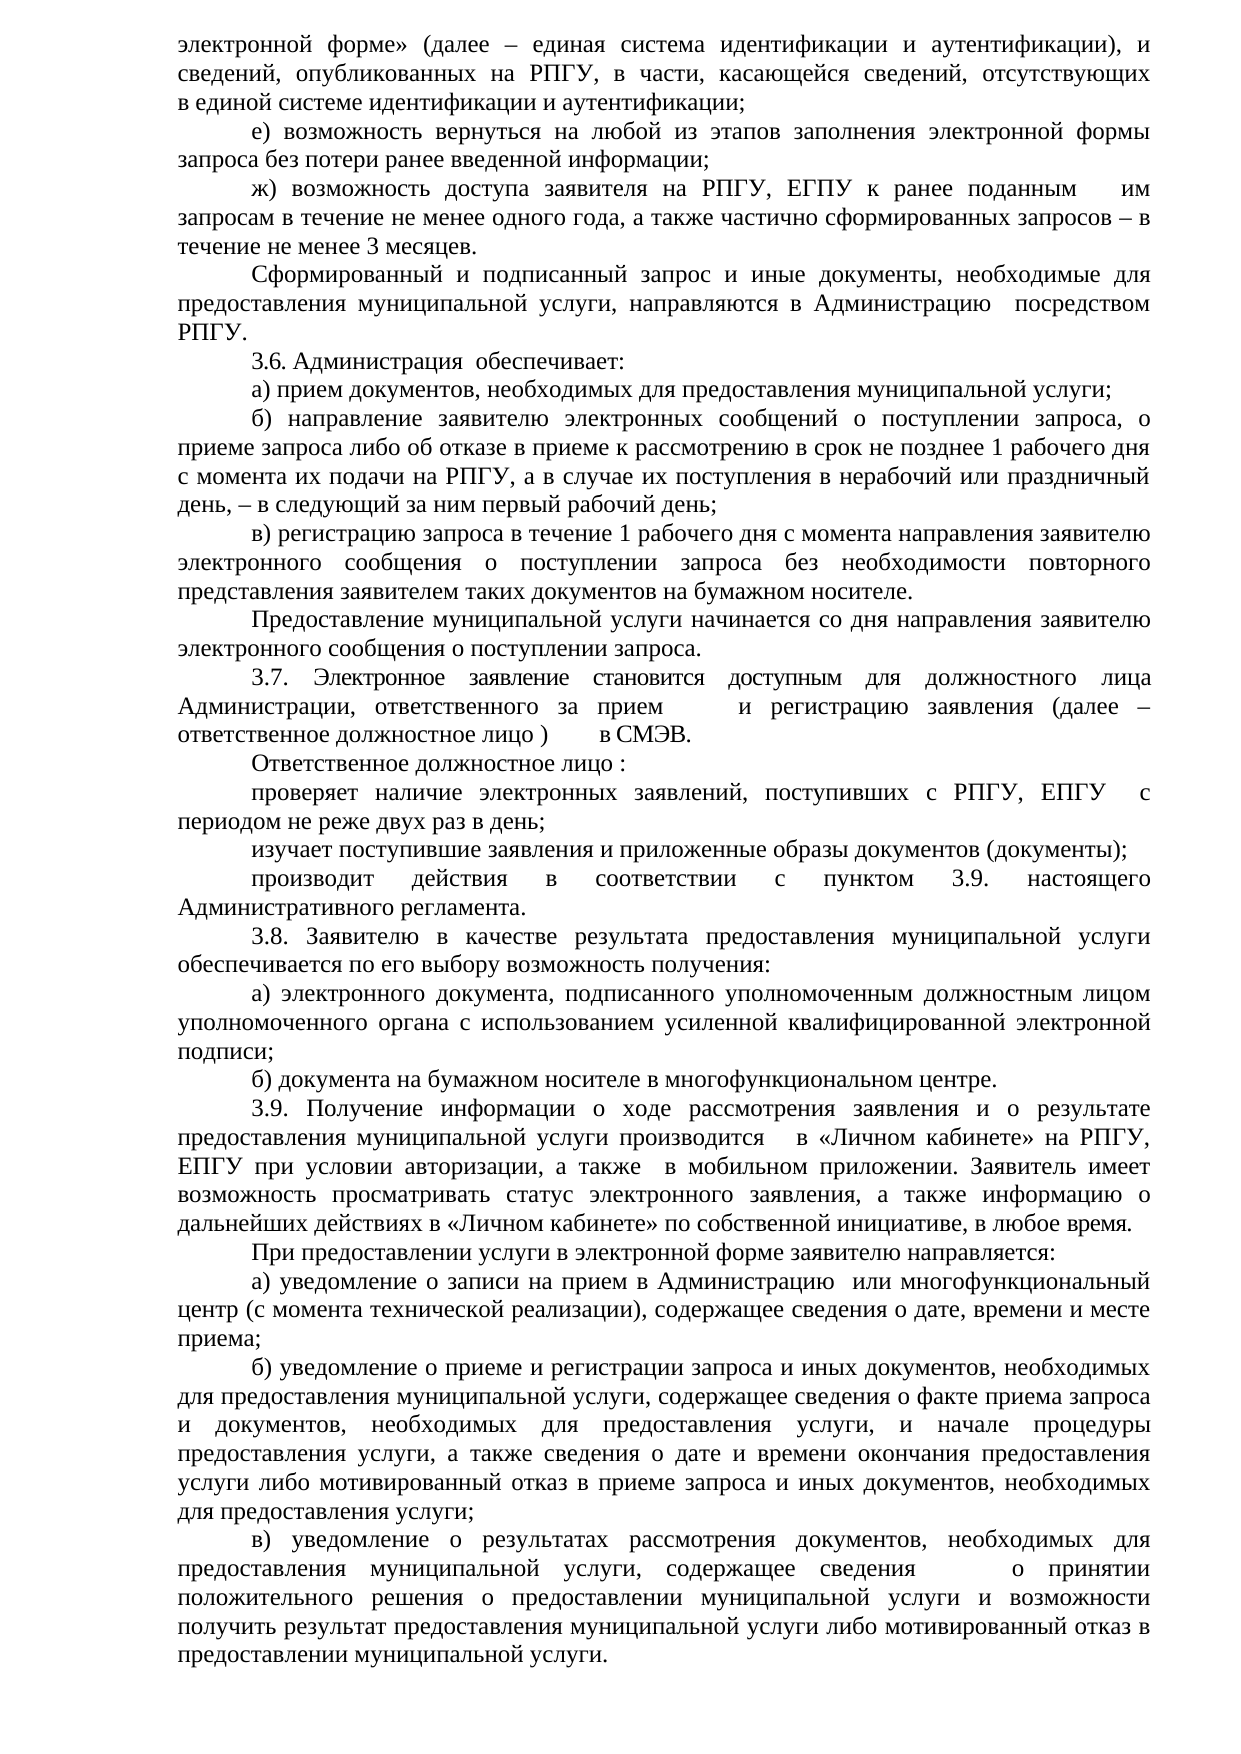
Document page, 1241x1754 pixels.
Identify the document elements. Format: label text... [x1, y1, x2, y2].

text 3.9. Получение информации о ходе рассмотрения заявления и о результате предоставления муниципальной услуги производится в «Личном кабинете» на РПГУ, ЕПГУ при условии авторизации, а также в мобильном приложении. Заявитель имеет возможность просматривать статус электронного заявления, а также информацию о дальнейших действиях в «Личном кабинете» по собственной инициативе, в любое время. [177, 1093, 1152, 1237]
text 3.8. Заявителю в качестве результата предоставления муниципальной услуги обеспечивается по его выбору возможность получения: [177, 921, 1152, 978]
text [177, 29, 1152, 116]
text Предоставление муниципальной услуги начинается со дня направления заявителю электронного сообщения о поступлении запроса. [177, 604, 1152, 662]
text а) прием документов, необходимых для предоставления муниципальной услуги; [177, 374, 1152, 403]
text производит действия в соответствии с пунктом 3.9. настоящего Административного регламента. [177, 863, 1152, 921]
text б) направление заявителю электронных сообщений о поступлении запроса, о приеме запроса либо об отказе в приеме к рассмотрению в срок не позднее 1 рабочего дня с момента их подачи на РПГУ, а в случае их поступления в нерабочий или праздничный день, – в следующий за ним первый рабочий день; [177, 403, 1152, 518]
text а) электронного документа, подписанного уполномоченным должностным лицом уполномоченного органа с использованием усиленной квалифицированной электронной подписи; [177, 978, 1152, 1064]
text б) уведомление о приеме и регистрации запроса и иных документов, необходимых для предоставления муниципальной услуги, содержащее сведения о факте приема запроса и документов, необходимых для предоставления услуги, и начале процедуры предоставления услуги, а также сведения о дате и времени окончания предоставления услуги либо мотивированный отказ в приеме запроса и иных документов, необходимых для предоставления услуги; [177, 1352, 1152, 1524]
text изучает поступившие заявления и приложенные образы документов (документы); [177, 834, 1152, 863]
text Ответственное должностное лицо : [177, 748, 1152, 777]
text в) уведомление о результатах рассмотрения документов, необходимых для предоставления муниципальной услуги, содержащее сведения о принятии положительного решения о предоставлении муниципальной услуги и возможности получить результат предоставления муниципальной услуги либо мотивированный отказ в предоставлении муниципальной услуги. [177, 1524, 1152, 1668]
text б) документа на бумажном носителе в многофункциональном центре. [177, 1064, 1152, 1093]
text 3.7. Электронное заявление становится доступным для должностного лица Администрации, ответственного за прием и регистрацию заявления (далее – ответственное должностное лицо ) в СМЭВ. [177, 662, 1152, 748]
text При предоставлении услуги в электронной форме заявителю направляется: [177, 1237, 1152, 1266]
text е) возможность вернуться на любой из этапов заполнения электронной формы запроса без потери ранее введенной информации; [177, 116, 1152, 173]
text Сформированный и подписанный запрос и иные документы, необходимые для предоставления муниципальной услуги, направляются в Администрацию посредством РПГУ. [177, 259, 1152, 346]
text 3.6. Администрация обеспечивает: [177, 346, 1152, 374]
text проверяет наличие электронных заявлений, поступивших с РПГУ, ЕПГУ с периодом не реже двух раз в день; [177, 777, 1152, 834]
text а) уведомление о записи на прием в Администрацию или многофункциональный центр (с момента технической реализации), содержащее сведения о дате, времени и месте приема; [177, 1266, 1152, 1352]
text ж) возможность доступа заявителя на РПГУ, ЕГПУ к ранее поданным им запросам в течение не менее одного года, а также частично сформированных запросов – в течение не менее 3 месяцев. [177, 173, 1152, 259]
text в) регистрацию запроса в течение 1 рабочего дня с момента направления заявителю электронного сообщения о поступлении запроса без необходимости повторного представления заявителем таких документов на бумажном носителе. [177, 518, 1152, 604]
